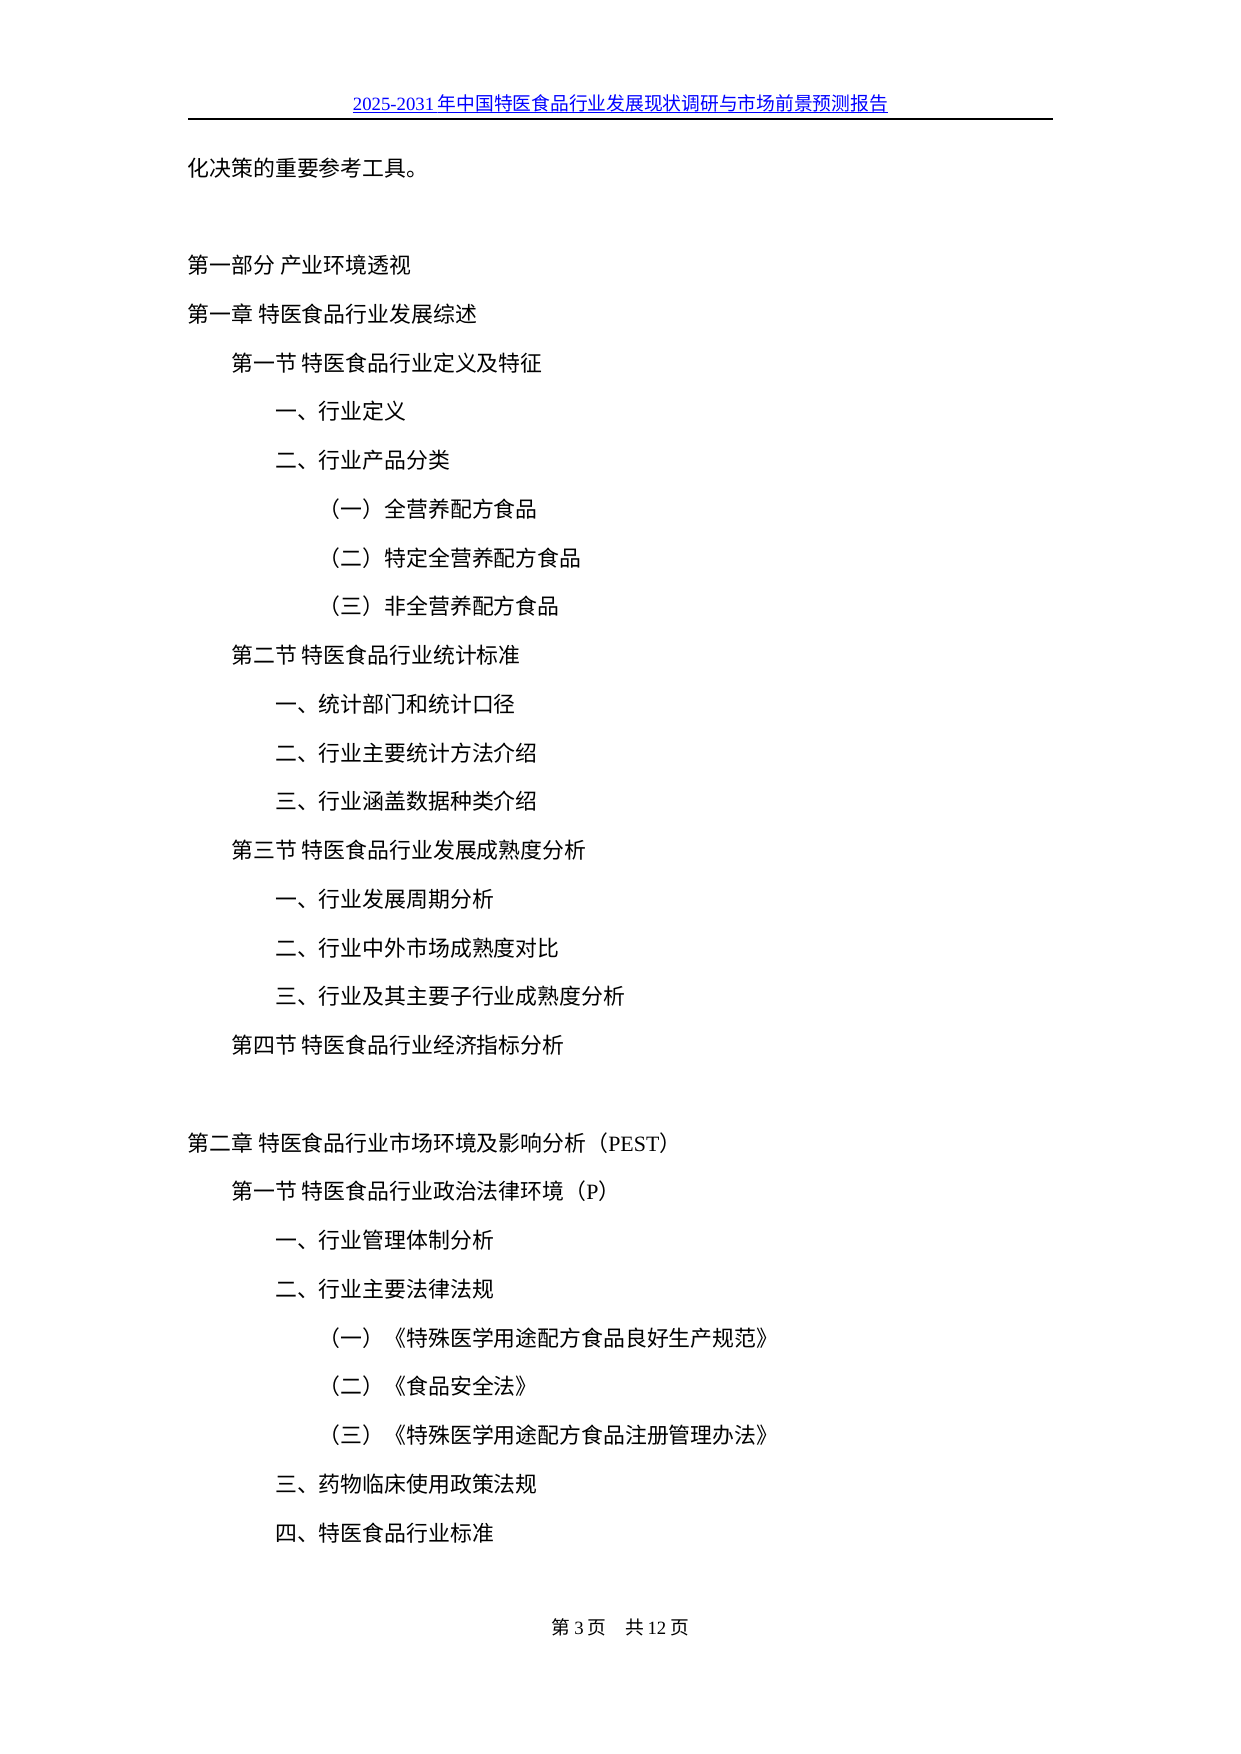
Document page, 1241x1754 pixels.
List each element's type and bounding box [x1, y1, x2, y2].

text [187, 150, 1053, 1548]
